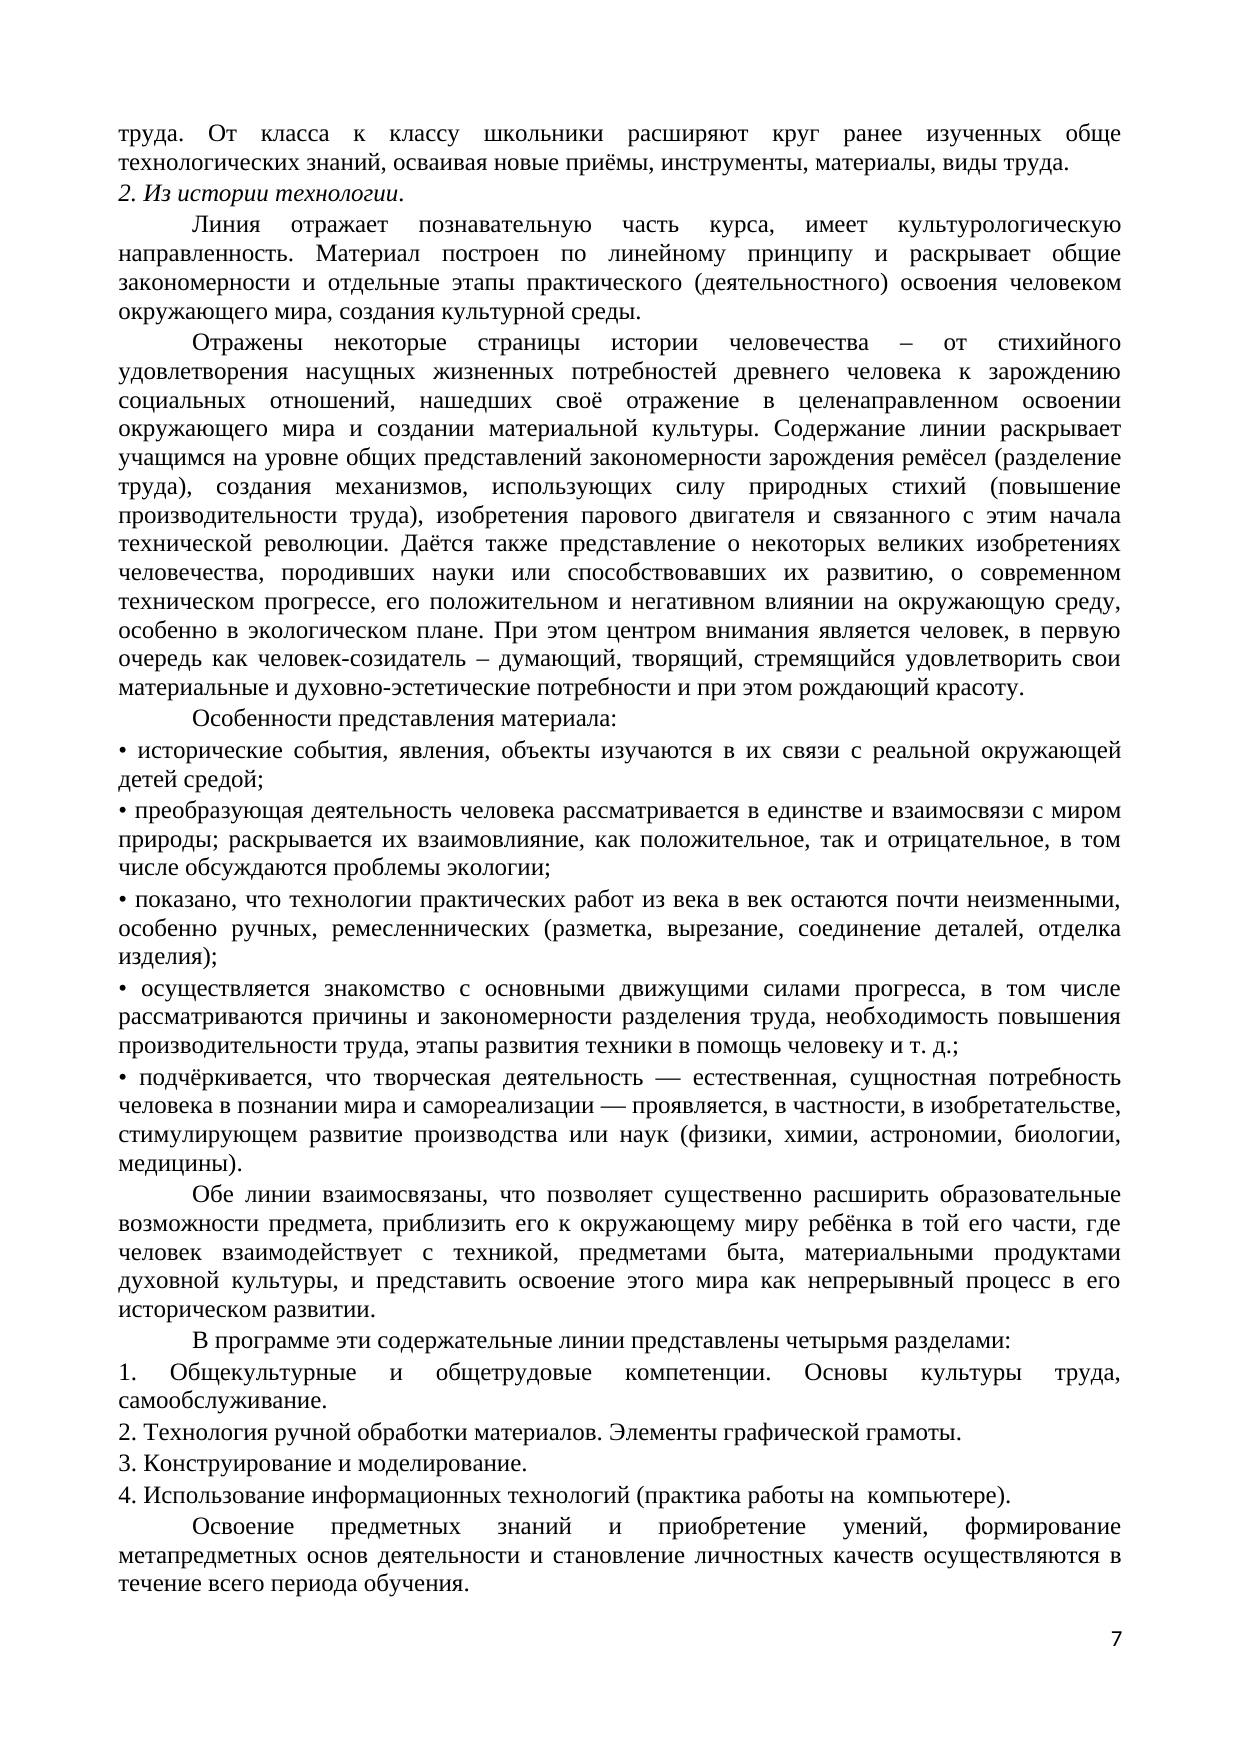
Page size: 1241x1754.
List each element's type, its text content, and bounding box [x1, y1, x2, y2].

text 2. Из истории технологии. [118, 178, 1122, 207]
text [118, 118, 1122, 176]
text 2. Технология ручной обработки материалов. Элементы графической грамоты. [118, 1417, 1122, 1446]
text Обе линии взаимосвязаны, что позволяет существенно расширить образовательные возможности предмета, приблизить его к окружающему миру ребёнка в той его части, где человек взаимодействует с техникой, предметами быта, материальными продуктами духовной культуры, и представить освоение этого мира как непрерывный процесс в его историческом развитии. [118, 1179, 1122, 1323]
text Линия отражает познавательную часть курса, имеет культурологическую направленность. Материал построен по линейному принципу и раскрывает общие закономерности и отдельные этапы практического (деятельностного) освоения человеком окружающего мира, создания культурной среды. [118, 209, 1122, 324]
text Особенности представления материала: [118, 703, 1122, 732]
text 1. Общекультурные и общетрудовые компетенции. Основы культуры труда, самообслуживание. [118, 1357, 1122, 1414]
text 4. Использование информационных технологий (практика работы на компьютере). [118, 1480, 1122, 1508]
text • исторические события, явления, объекты изучаются в их связи с реальной окружающей детей средой; [118, 735, 1122, 792]
text • показано, что технологии практических работ из века в век остаются почти неизменными, особенно ручных, ремесленнических (разметка, вырезание, соединение деталей, отделка изделия); [118, 884, 1122, 970]
text 3. Конструирование и моделирование. [118, 1448, 1122, 1477]
text • преобразующая деятельность человека рассматривается в единстве и взаимосвязи с миром природы; раскрывается их взаимовлияние, как положительное, так и отрицательное, в том числе обсуждаются проблемы экологии; [118, 795, 1122, 881]
text Отражены некоторые страницы истории человечества – от стихийного удовлетворения насущных жизненных потребностей древнего человека к зарождению социальных отношений, нашедших своё отражение в целенаправленном освоении окружающего мира и создании материальной культуры. Содержание линии раскрывает учащимся на уровне общих представлений закономерности зарождения ремёсел (разделение труда), создания механизмов, использующих силу природных стихий (повышение производительности труда), изобретения парового двигателя и связанного с этим начала технической революции. Даётся также представление о некоторых великих изобретениях человечества, породивших науки или способствовавших их развитию, о современном техническом прогрессе, его положительном и негативном влиянии на окружающую среду, особенно в экологическом плане. При этом центром внимания является человек, в первую очередь как человек-созидатель – думающий, творящий, стремящийся удовлетворить свои материальные и духовно-эстетические потребности и при этом рождающий красоту. [118, 327, 1122, 701]
text • подчёркивается, что творческая деятельность — естественная, сущностная потребность человека в познании мира и самореализации — проявляется, в частности, в изобретательстве, стимулирующем развитие производства или наук (физики, химии, астрономии, биологии, медицины). [118, 1062, 1122, 1177]
text Освоение предметных знаний и приобретение умений, формирование метапредметных основ деятельности и становление личностных качеств осуществляются в течение всего периода обучения. [118, 1511, 1122, 1597]
text • осуществляется знакомство с основными движущими силами прогресса, в том числе рассматриваются причины и закономерности разделения труда, необходимость повышения производительности труда, этапы развития техники в помощь человеку и т. д.; [118, 973, 1122, 1059]
text В программе эти содержательные линии представлены четырьмя разделами: [118, 1326, 1122, 1354]
